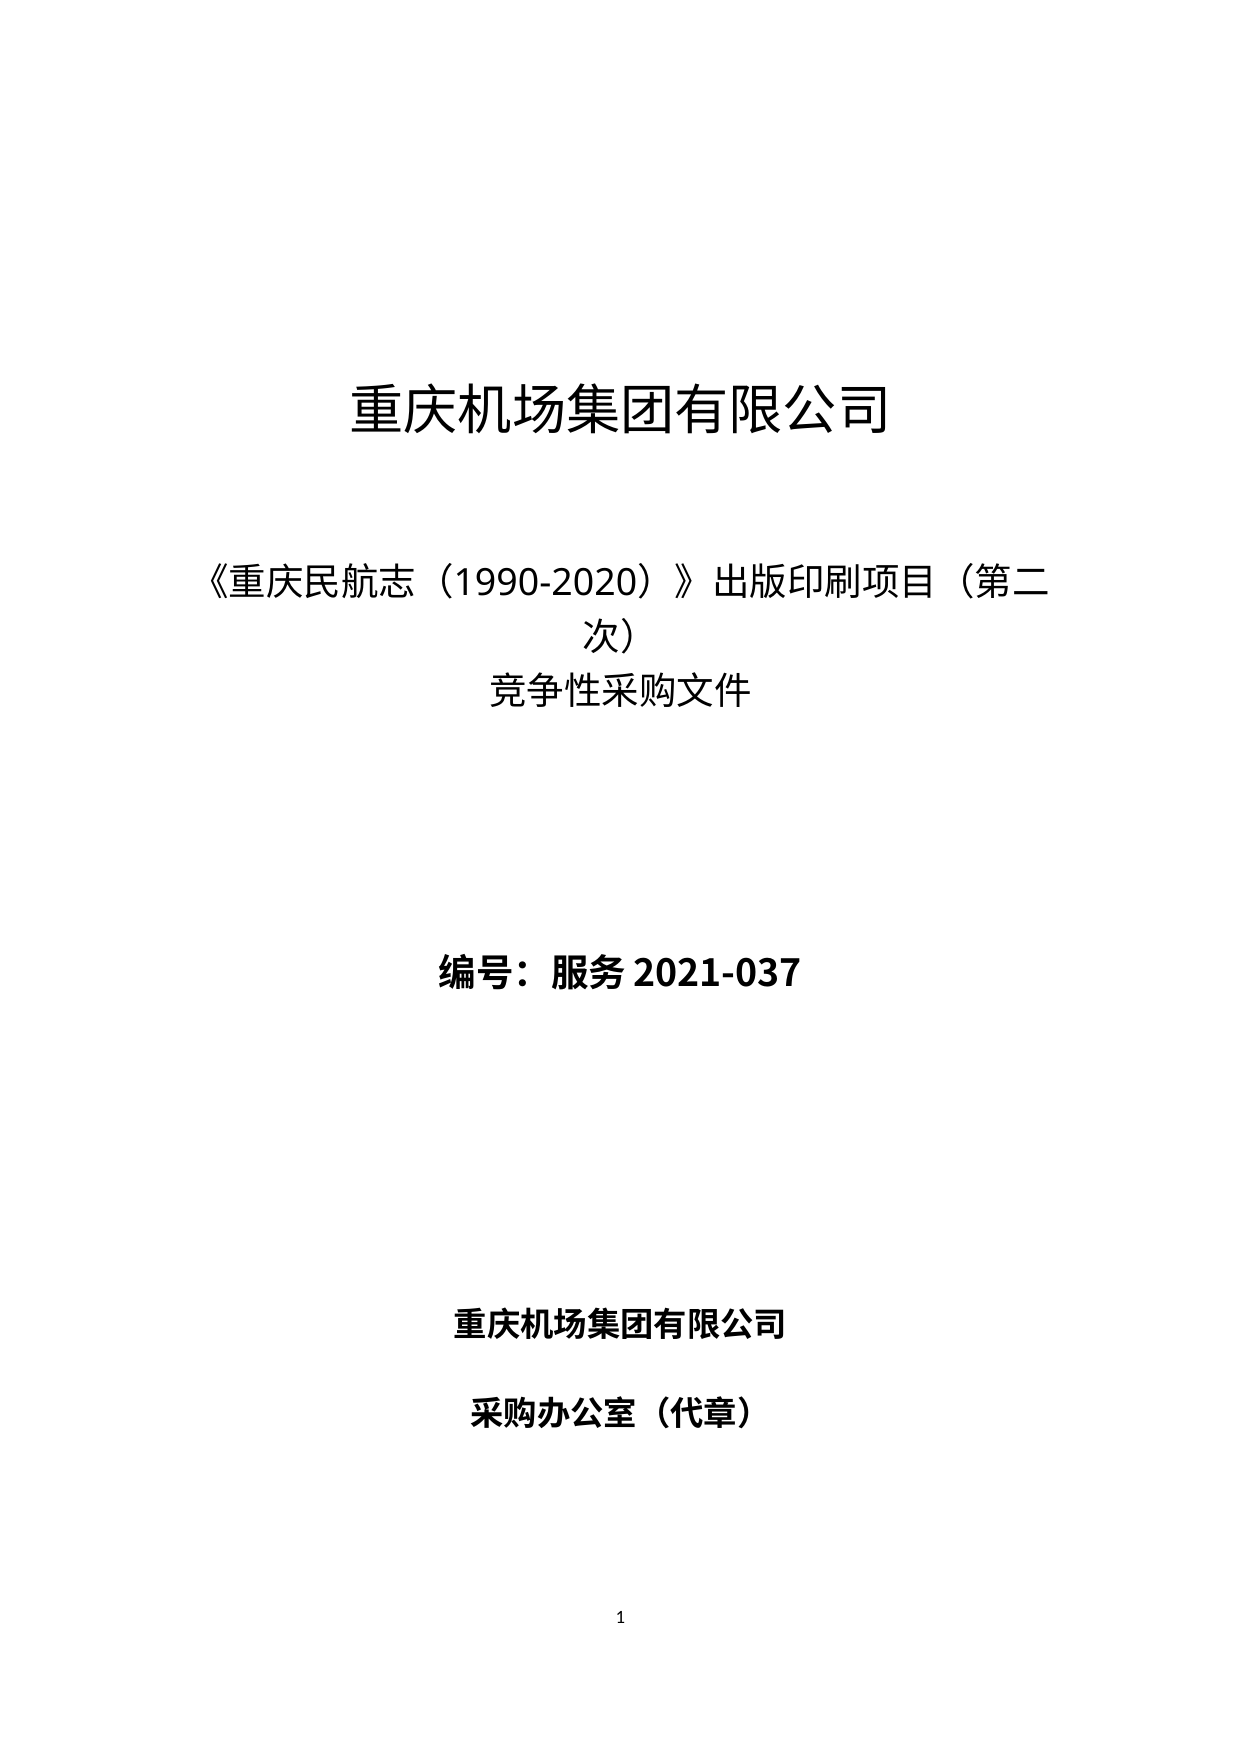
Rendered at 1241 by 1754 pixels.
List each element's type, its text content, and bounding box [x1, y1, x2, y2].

text 《重庆民航志（1990-2020）》出版印刷项目（第二次） [187, 552, 1053, 661]
text 编号：服务2021-037 [187, 937, 1053, 1002]
text 竞争性采购文件 [187, 661, 1053, 715]
text 重庆机场集团有限公司 [187, 357, 1053, 454]
text 采购办公室（代章） [187, 1378, 1053, 1443]
text 重庆机场集团有限公司 [187, 1289, 1053, 1354]
